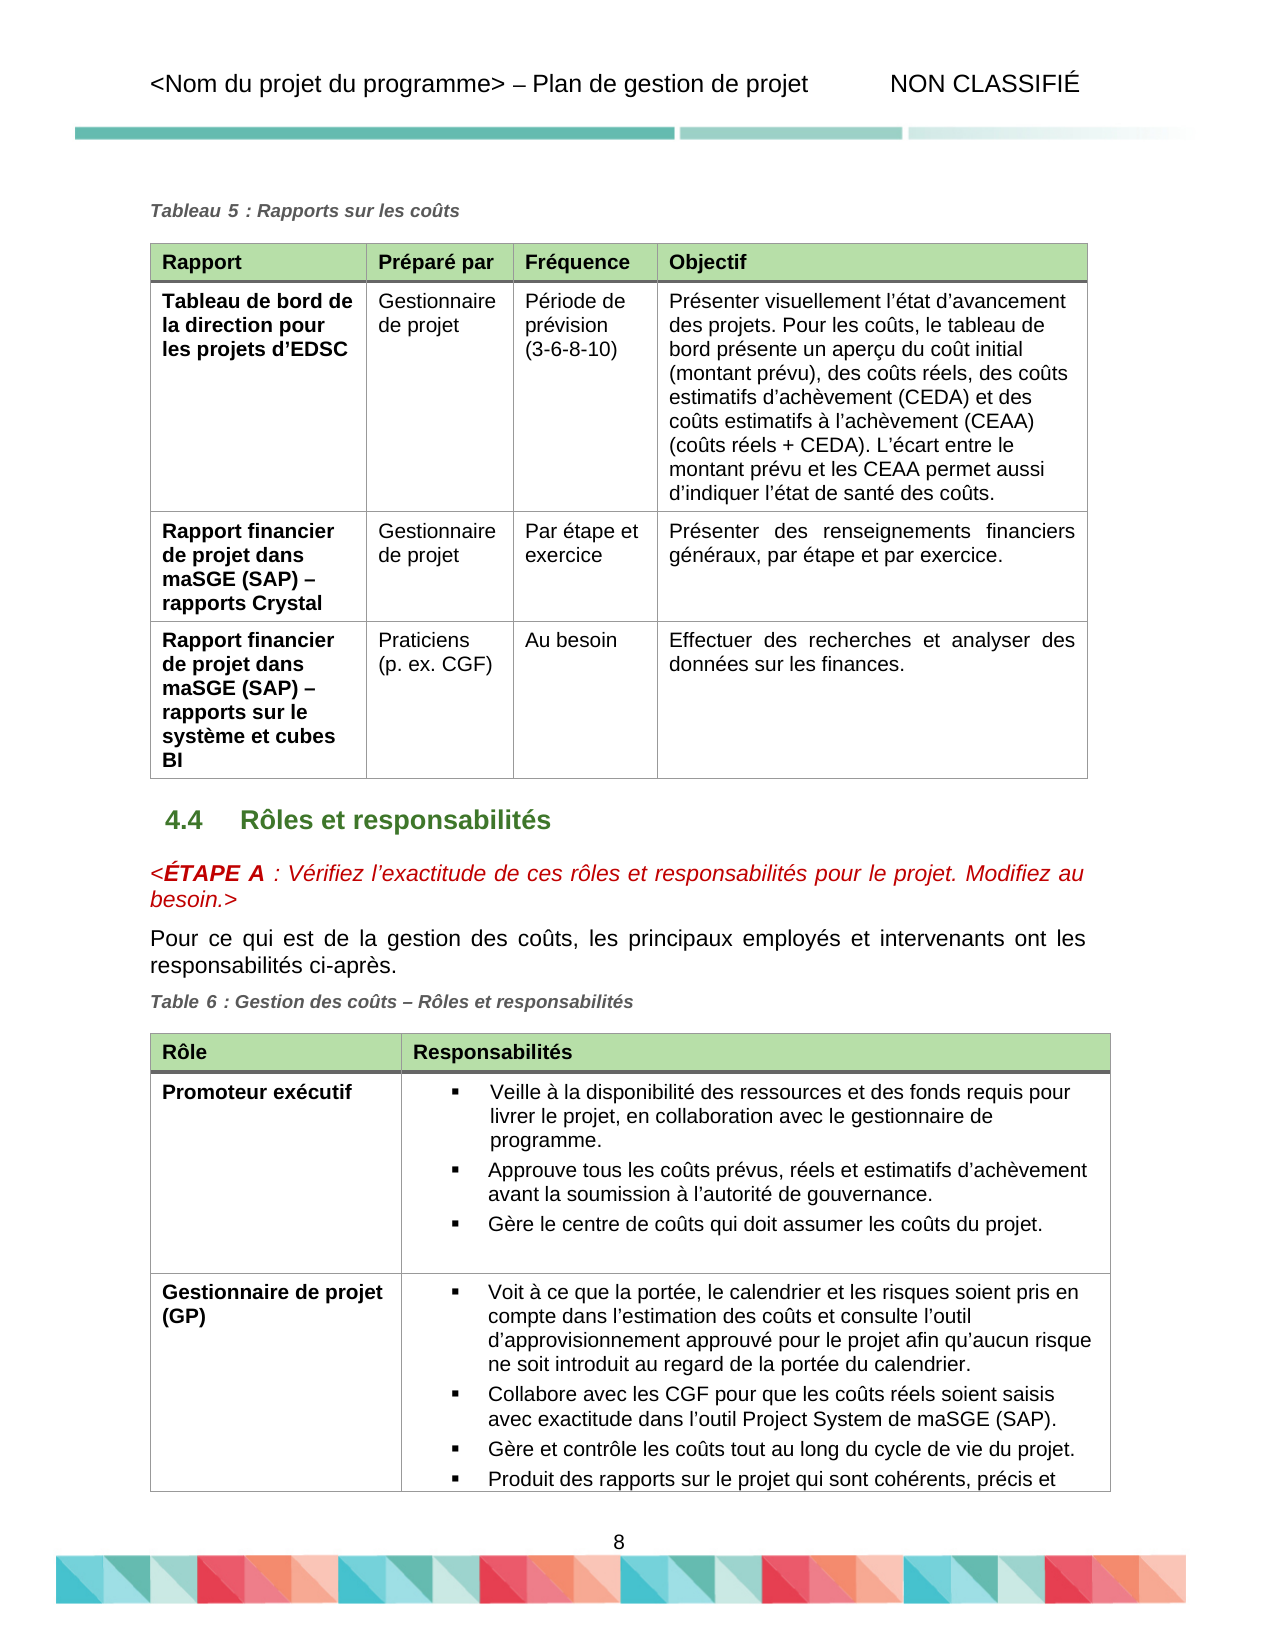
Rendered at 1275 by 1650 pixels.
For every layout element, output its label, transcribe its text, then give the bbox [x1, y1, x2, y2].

table_cell Promoteur exécutif [151, 1074, 401, 1273]
text <ÉTAPE A : Vérifiez l’exactitude de ces rôles et responsabilités pour le projet. Modifiez au besoin.> [150, 860, 1087, 913]
table_cell Gestionnaire de projet (GP) [151, 1274, 401, 1491]
text Tableau 5 : Rapports sur les coûts [150, 200, 1087, 222]
table_header Fréquence [514, 244, 657, 280]
table_cell Par étape et exercice [514, 512, 657, 621]
table_cell Effectuer des recherches et analyser des données sur les finances. [658, 622, 1087, 778]
table_header Rôle [151, 1034, 401, 1070]
table_cell Rapport financier de projet dans maSGE (SAP) – rapports sur le système et cubes BI [151, 622, 366, 778]
text Table 6 : Gestion des coûts – Rôles et responsabilités [150, 991, 1087, 1012]
table_cell Présenter visuellement l’état d’avancement des projets. Pour les coûts, le tableau de bord présente un aperçu du coût initial (montant prévu), des coûts réels, des coûts estimatifs d’achèvement (CEDA) et des coûts estimatifs à l’achèvement (CEAA) (coûts réels + CEDA). L’écart entre le montant prévu et les CEAA permet aussi d’indiquer l’état de santé des coûts. [658, 283, 1087, 511]
table_cell Gestionnaire de projet [367, 512, 513, 621]
picture [0, 117, 1275, 151]
table_cell Tableau de bord de la direction pour les projets d’EDSC [151, 283, 366, 511]
table_cell Au besoin [514, 622, 657, 778]
table_cell Présenter des renseignements financiers généraux, par étape et par exercice. [658, 512, 1087, 621]
table_header Objectif [658, 244, 1087, 280]
table_cell Période de prévision (3-6-8-10) [514, 283, 657, 511]
table_header Responsabilités [402, 1034, 1110, 1070]
table_header Préparé par [367, 244, 513, 280]
picture [0, 1500, 1257, 1650]
text Pour ce qui est de la gestion des coûts, les principaux employés et intervenants ont les responsabilités ci-après. [150, 925, 1087, 978]
table_cell Praticiens (p. ex. CGF) [367, 622, 513, 778]
table_cell Veille à la disponibilité des ressources et des fonds requis pour livrer le projet, en collaboration avec le gestionnaire de programme. Approuve tous les coûts prévus, réels et estimatifs d’achèvement avant la soumission à l’autorité de gouvernance. Gère le centre de coûts qui doit assumer les coûts du projet. [402, 1074, 1110, 1273]
table_cell Gestionnaire de projet [367, 283, 513, 511]
table_header Rapport [151, 244, 366, 280]
subtitle Rôles et responsabilités [165, 804, 1087, 835]
table_cell Rapport financier de projet dans maSGE (SAP) – rapports Crystal [151, 512, 366, 621]
